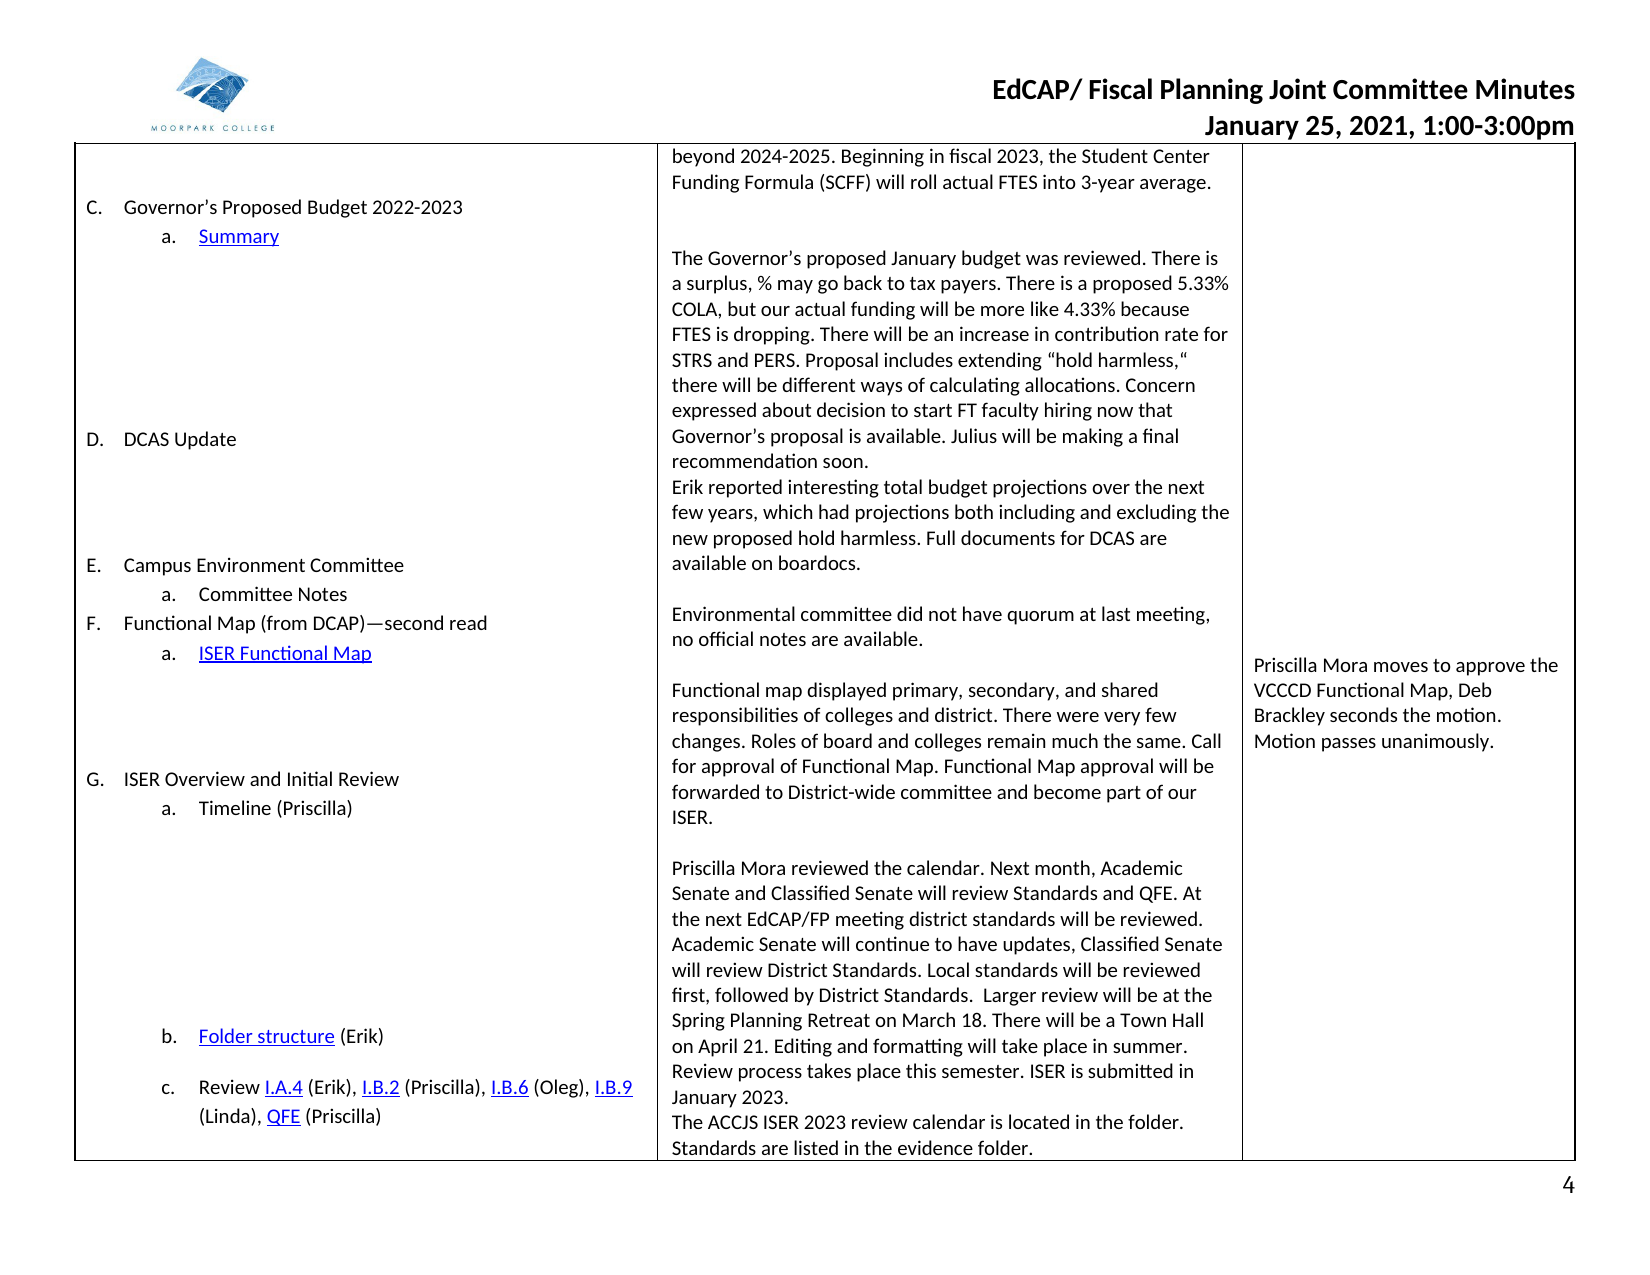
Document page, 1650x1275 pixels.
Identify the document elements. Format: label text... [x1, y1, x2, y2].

picture [150, 56, 275, 134]
